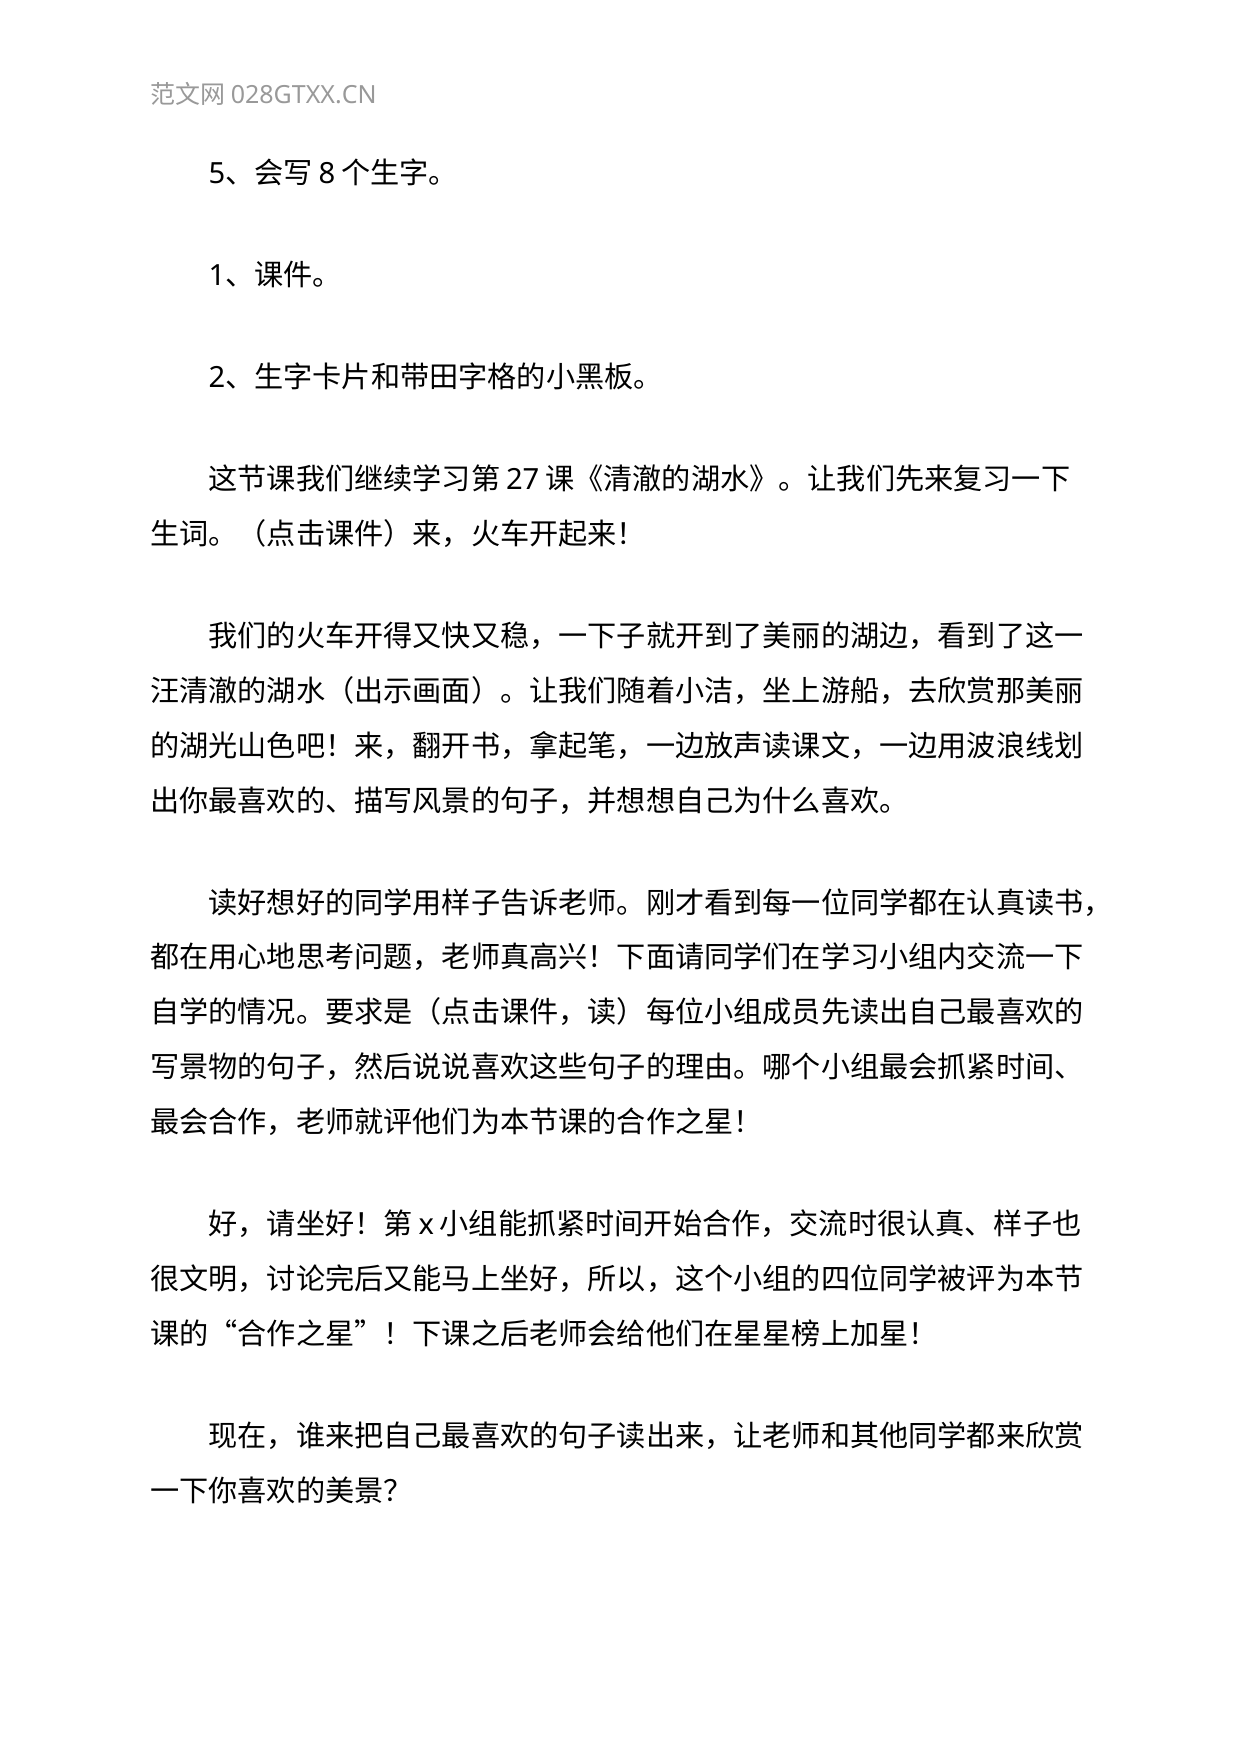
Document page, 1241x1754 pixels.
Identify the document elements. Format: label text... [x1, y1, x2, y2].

text 读好想好的同学用样子告诉老师。刚才看到每一位同学都在认真读书，都在用心地思考问题，老师真高兴！下面请同学们在学习小组内交流一下自学的情况。要求是（点击课件，读）每位小组成员先读出自己最喜欢的写景物的句子，然后说说喜欢这些句子的理由。哪个小组最会抓紧时间、最会合作，老师就评他们为本节课的合作之星！ [150, 879, 1090, 1141]
text 我们的火车开得又快又稳，一下子就开到了美丽的湖边，看到了这一汪清澈的湖水（出示画面）。让我们随着小洁，坐上游船，去欣赏那美丽的湖光山色吧！来，翻开书，拿起笔，一边放声读课文，一边用波浪线划出你最喜欢的、描写风景的句子，并想想自己为什么喜欢。 [150, 613, 1090, 820]
text 1、课件。 [150, 252, 1090, 294]
text 5、会写8个生字。 [150, 150, 1090, 192]
text 2、生字卡片和带田字格的小黑板。 [150, 354, 1090, 396]
text 这节课我们继续学习第27课《清澈的湖水》。让我们先来复习一下生词。（点击课件）来，火车开起来！ [150, 456, 1090, 553]
text 好，请坐好！第x小组能抓紧时间开始合作，交流时很认真、样子也很文明，讨论完后又能马上坐好，所以，这个小组的四位同学被评为本节课的“合作之星”！下课之后老师会给他们在星星榜上加星！ [150, 1201, 1090, 1353]
text 现在，谁来把自己最喜欢的句子读出来，让老师和其他同学都来欣赏一下你喜欢的美景？ [150, 1412, 1090, 1509]
